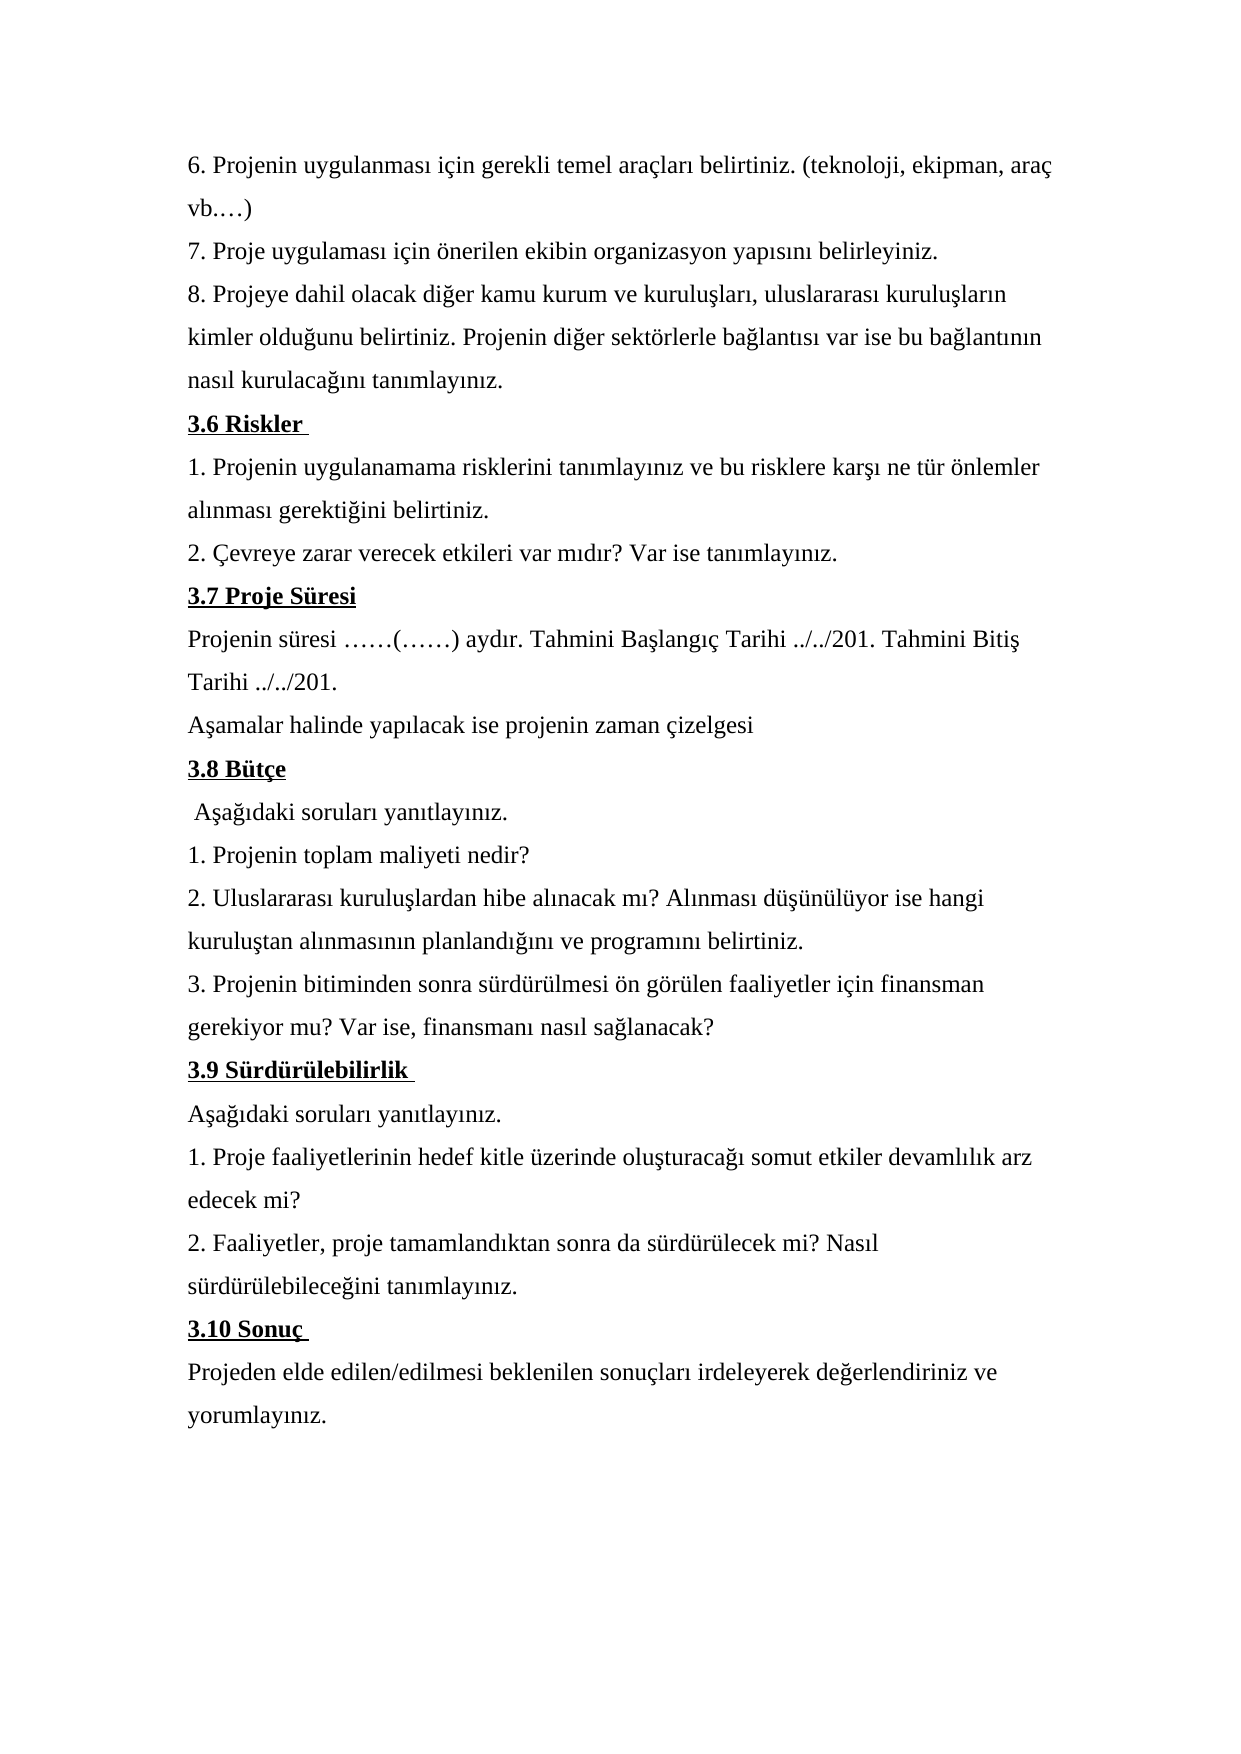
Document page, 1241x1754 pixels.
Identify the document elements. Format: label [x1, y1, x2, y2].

text [187, 150, 1053, 1429]
